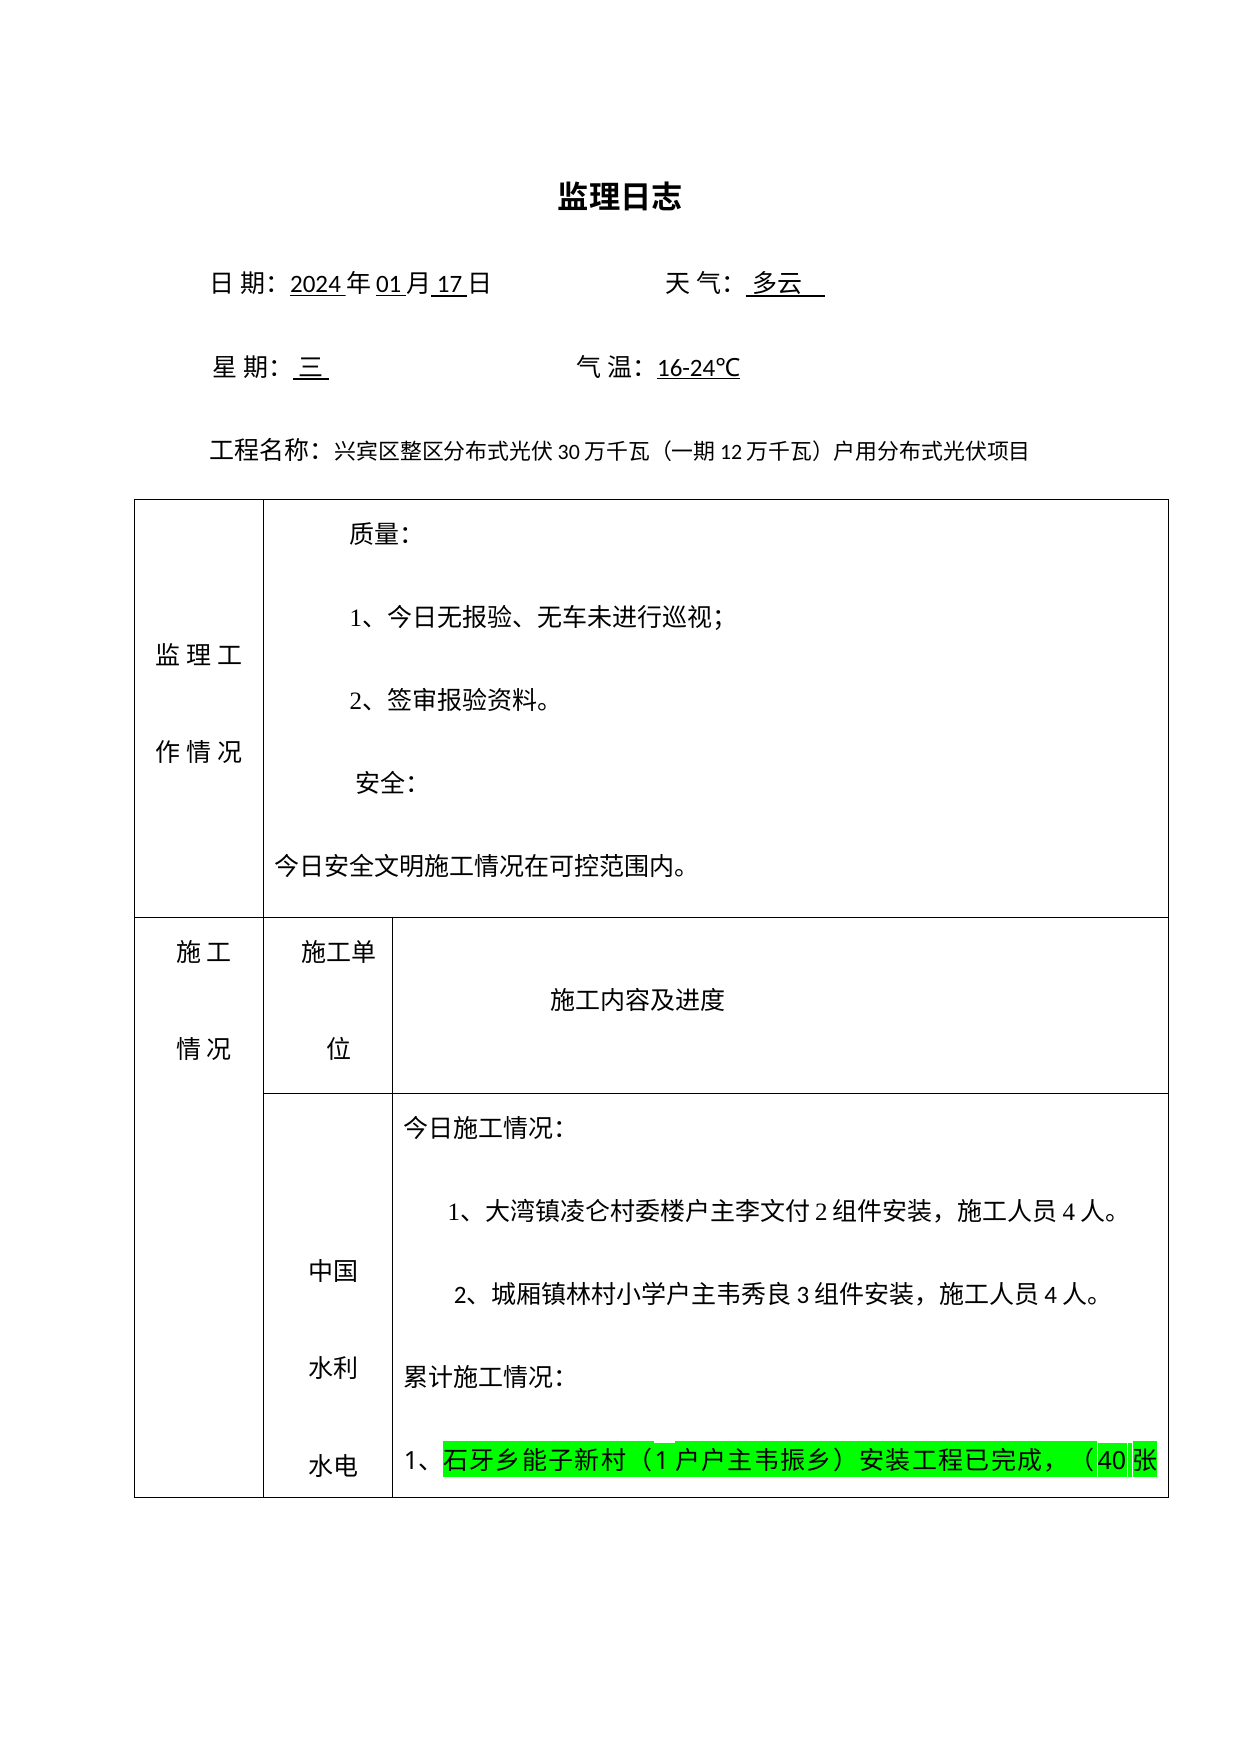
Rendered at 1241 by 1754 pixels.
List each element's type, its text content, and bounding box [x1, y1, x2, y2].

table_header 监 理 工 作 情 况 [135, 500, 263, 917]
text 工程名称：兴宾区整区分布式光伏30万千瓦（一期12万千瓦）户用分布式光伏项目 [209, 416, 1053, 481]
table_cell 施工单位 [264, 918, 392, 1093]
table_cell 中国水利水电第十工程局有限公司 [264, 1094, 392, 1497]
text 监理日志 [187, 162, 1053, 227]
table_cell 施工内容及进度 [393, 918, 1168, 1093]
table_cell 施 工 情 况 [135, 918, 263, 1497]
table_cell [393, 1094, 1168, 1497]
table_header 质量： 今日无报验、无车未进行巡视； 签审报验资料。 安全： 今日安全文明施工情况在可控范围内。 [264, 500, 1168, 917]
text 日 期：2024年01月 17日 天 气： 多云 [209, 249, 1053, 314]
text 星 期： 三 气 温：16-24℃ [187, 333, 1053, 398]
